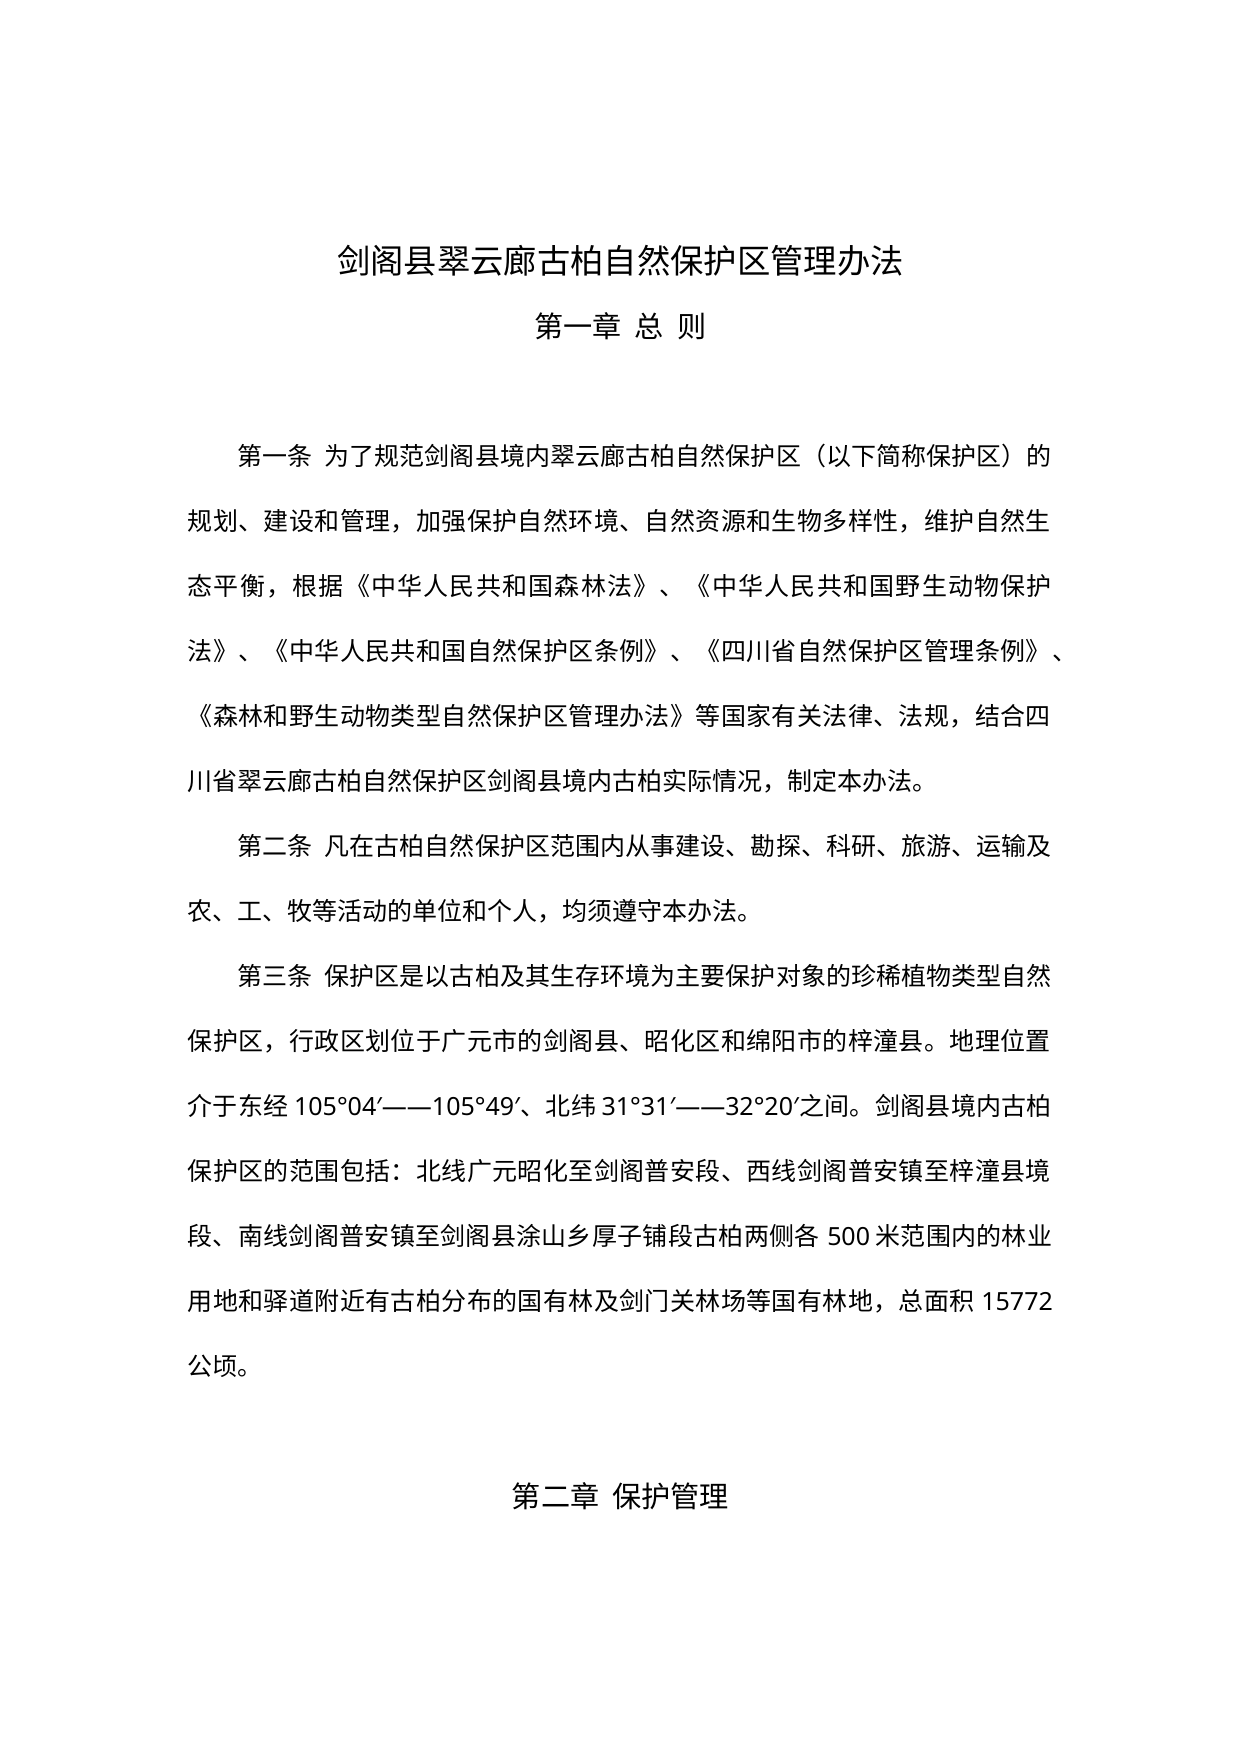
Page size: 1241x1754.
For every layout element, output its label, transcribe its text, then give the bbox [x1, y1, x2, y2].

text 第二条 凡在古柏自然保护区范围内从事建设、勘探、科研、旅游、运输及农、工、牧等活动的单位和个人，均须遵守本办法。 [187, 812, 1053, 942]
text 剑阁县翠云廊古柏自然保护区管理办法 [187, 227, 1053, 292]
text 第三条 保护区是以古柏及其生存环境为主要保护对象的珍稀植物类型自然保护区，行政区划位于广元市的剑阁县、昭化区和绵阳市的梓潼县。地理位置介于东经105°04′——105°49′、北纬31°31′——32°20′之间。剑阁县境内古柏保护区的范围包括：北线广元昭化至剑阁普安段、西线剑阁普安镇至梓潼县境段、南线剑阁普安镇至剑阁县涂山乡厚子铺段古柏两侧各500米范围内的林业用地和驿道附近有古柏分布的国有林及剑门关林场等国有林地，总面积15772公顷。 [187, 942, 1053, 1397]
text 第一章 总 则 [187, 292, 1053, 357]
text 第二章 保护管理 [187, 1462, 1053, 1527]
text 第一条 为了规范剑阁县境内翠云廊古柏自然保护区（以下简称保护区）的规划、建设和管理，加强保护自然环境、自然资源和生物多样性，维护自然生态平衡，根据《中华人民共和国森林法》、《中华人民共和国野生动物保护法》、《中华人民共和国自然保护区条例》、《四川省自然保护区管理条例》、《森林和野生动物类型自然保护区管理办法》等国家有关法律、法规，结合四川省翠云廊古柏自然保护区剑阁县境内古柏实际情况，制定本办法。 [187, 422, 1053, 812]
